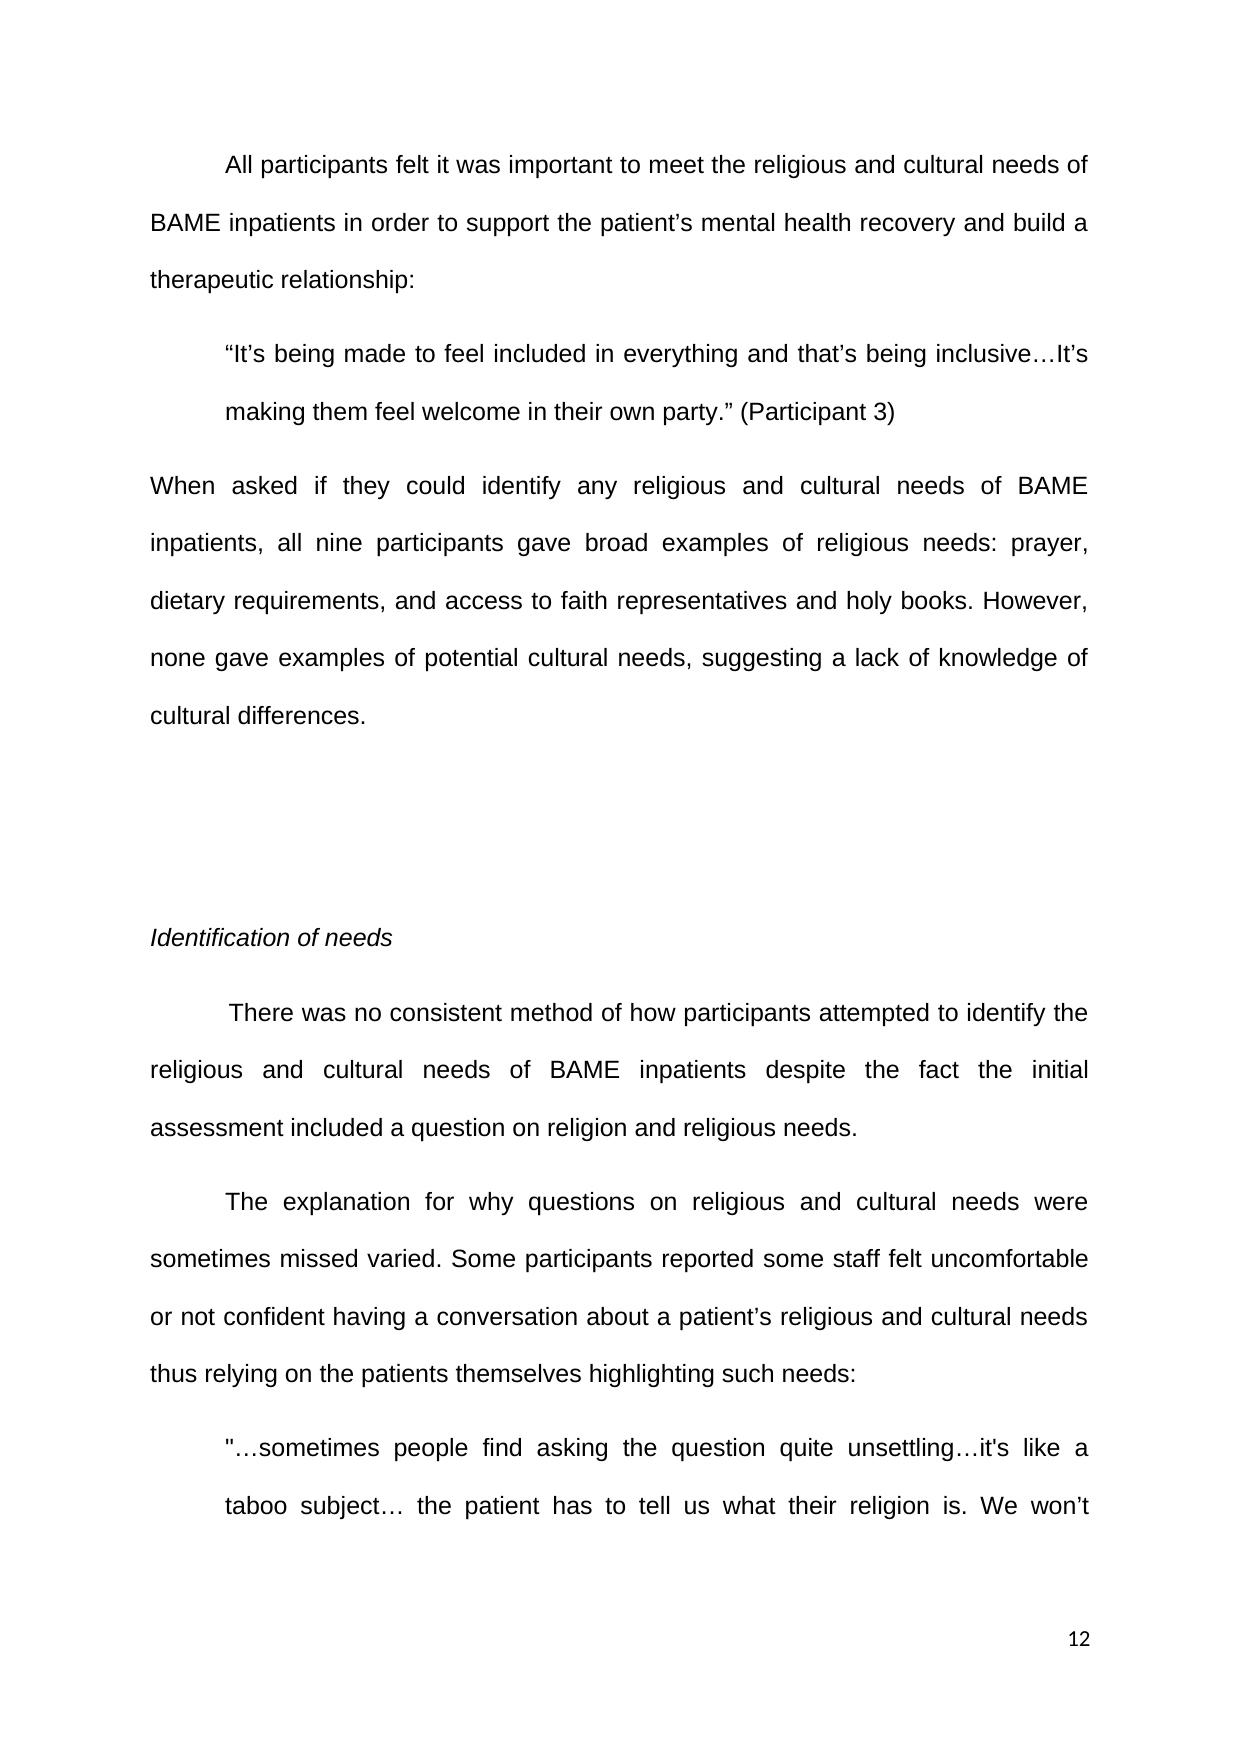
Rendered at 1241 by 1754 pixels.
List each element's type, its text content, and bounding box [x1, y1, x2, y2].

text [225, 1433, 1090, 1519]
text “It’s being made to feel included in everything and that’s being inclusive…It’s making them feel welcome in their own party.” (Participant 3) [225, 339, 1090, 425]
text The explanation for why questions on religious and cultural needs were sometimes missed varied. Some participants reported some staff felt uncomfortable or not confident having a conversation about a patient’s religious and cultural needs thus relying on the patients themselves highlighting such needs: [150, 1187, 1090, 1388]
text There was no consistent method of how participants attempted to identify the religious and cultural needs of BAME inpatients despite the fact the initial assessment included a question on religion and religious needs. [150, 997, 1090, 1141]
text Identification of needs [150, 923, 1090, 952]
text All participants felt it was important to meet the religious and cultural needs of BAME inpatients in order to support the patient’s mental health recovery and build a therapeutic relationship: [150, 150, 1090, 294]
text When asked if they could identify any religious and cultural needs of BAME inpatients, all nine participants gave broad examples of religious needs: prayer, dietary requirements, and access to faith representatives and holy books. However, none gave examples of potential cultural needs, suggesting a lack of knowledge of cultural differences. [150, 471, 1090, 729]
